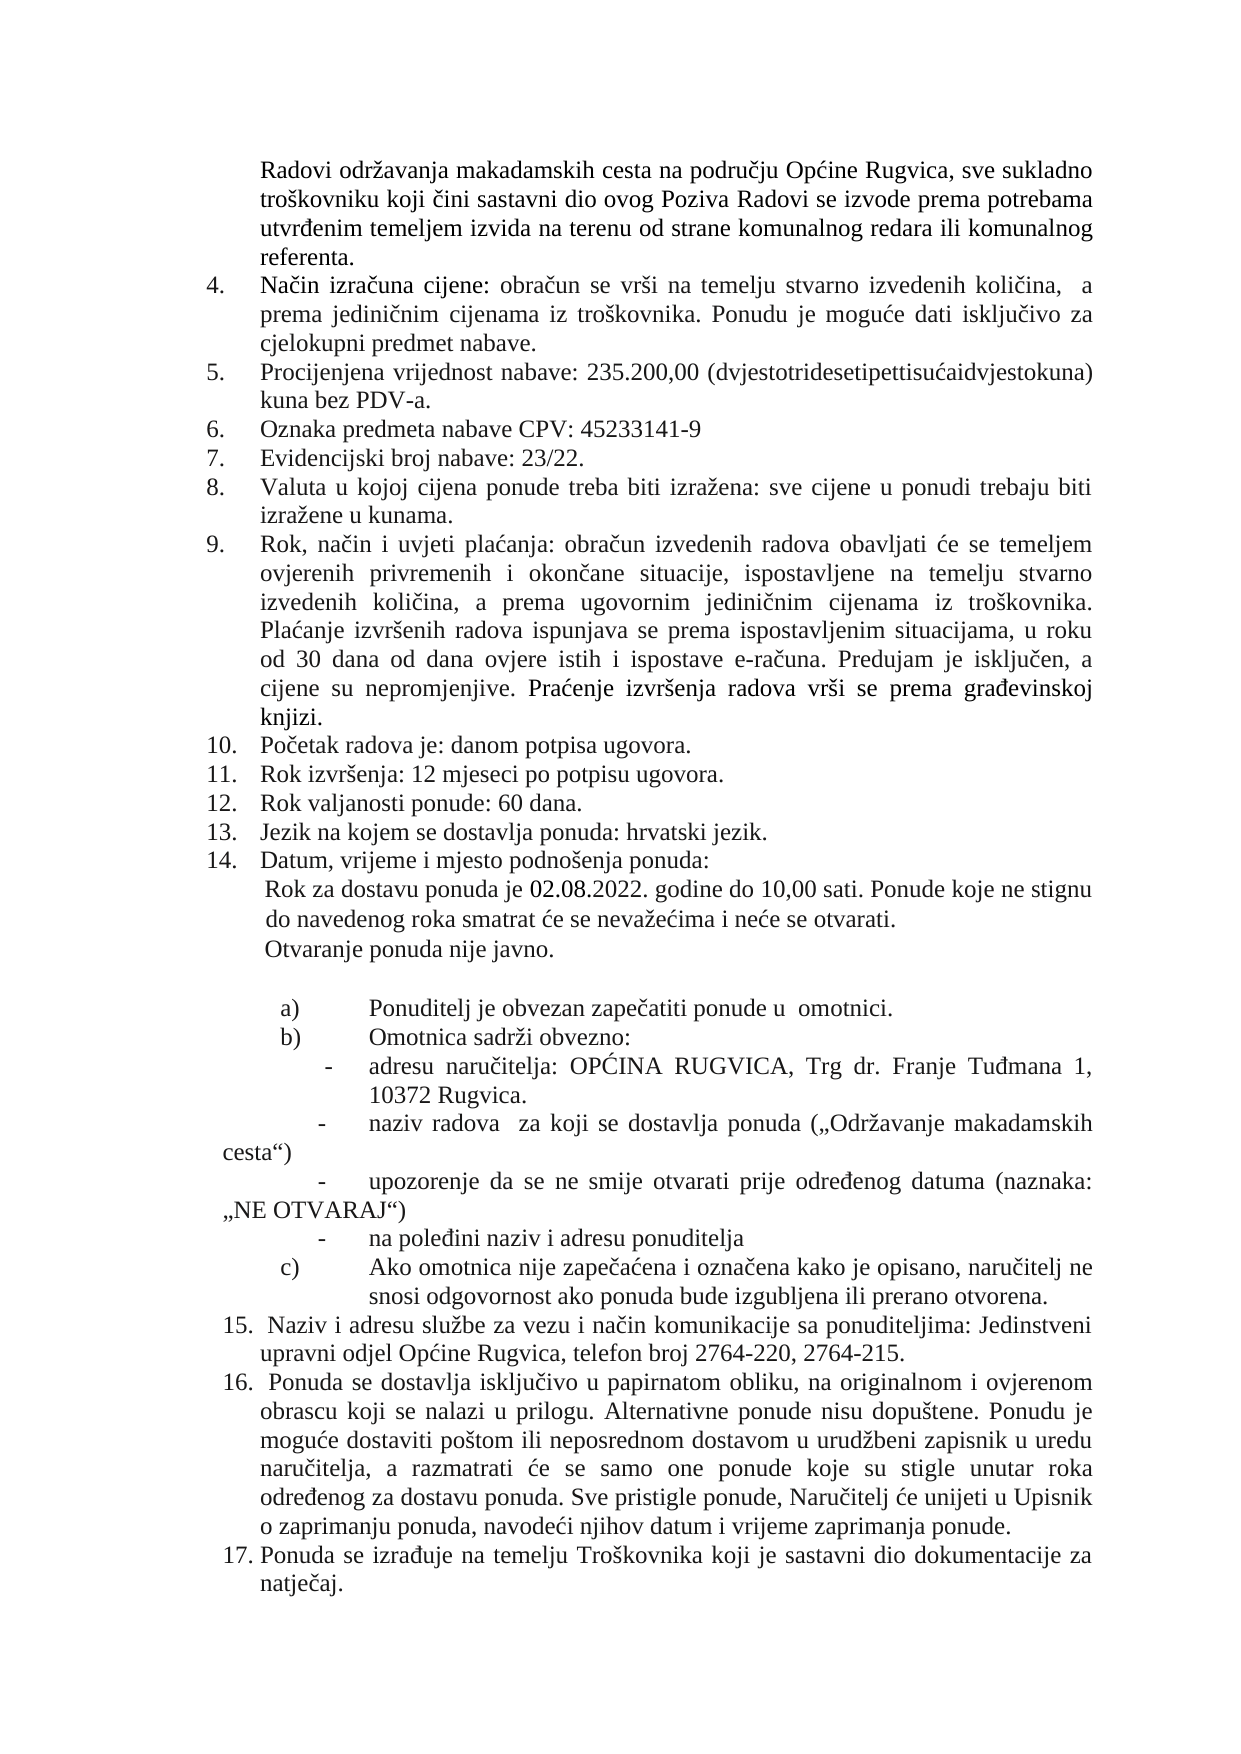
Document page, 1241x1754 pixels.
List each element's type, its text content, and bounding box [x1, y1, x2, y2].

list Ponuditelj je obvezan zapečatiti ponude u omotnici. [185, 993, 1093, 1022]
list Valuta u kojoj cijena ponude treba biti izražena: sve cijene u ponudi trebaju biti izražene u kunama. [206, 472, 1093, 529]
list Omotnica sadrži obvezno: [185, 1022, 1093, 1051]
list Oznaka predmeta nabave CPV: 45233141-9 [206, 414, 1093, 443]
list Ponuda se izrađuje na temelju Troškovnika koji je sastavni dio dokumentacije za natječaj. [222, 1540, 1093, 1597]
list Ako omotnica nije zapečaćena i označena kako je opisano, naručitelj ne snosi odgovornost ako ponuda bude izgubljena ili prerano otvorena. [280, 1252, 1093, 1310]
list naziv radova za koji se dostavlja ponuda („Održavanje makadamskih cesta“) [222, 1108, 1093, 1166]
list adresu naručitelja: OPĆINA RUGVICA, Trg dr. Franje Tuđmana 1, 10372 Rugvica. [324, 1051, 1093, 1108]
list Evidencijski broj nabave: 23/22. [206, 443, 1093, 472]
list upozorenje da se ne smije otvarati prije određenog datuma (naznaka: „NE OTVARAJ“) [222, 1166, 1093, 1223]
list Način izračuna cijene: obračun se vrši na temelju stvarno izvedenih količina, a prema jediničnim cijenama iz troškovnika. Ponudu je moguće dati isključivo za cjelokupni predmet nabave. [206, 271, 1093, 357]
list Rok valjanosti ponude: 60 dana. [206, 788, 1093, 817]
list Ponuda se dostavlja isključivo u papirnatom obliku, na originalnom i ovjerenom obrascu koji se nalazi u prilogu. Alternativne ponude nisu dopuštene. Ponudu je moguće dostaviti poštom ili neposrednom dostavom u urudžbeni zapisnik u uredu naručitelja, a razmatrati će se samo one ponude koje su stigle unutar roka određenog za dostavu ponuda. Sve pristigle ponude, Naručitelj će unijeti u Upisnik o zaprimanju ponuda, navodeći njihov datum i vrijeme zaprimanja ponude. [222, 1367, 1093, 1540]
text Rok za dostavu ponuda je 02.08.2022. godine do 10,00 sati. Ponude koje ne stignu do navedenog roka smatrat će se nevažećima i neće se otvarati. [264, 874, 1093, 933]
list Rok izvršenja: 12 mjeseci po potpisu ugovora. [206, 759, 1093, 788]
text Otvaranje ponuda nije javno. [264, 934, 1093, 962]
list Jezik na kojem se dostavlja ponuda: hrvatski jezik. [206, 817, 1093, 846]
list Početak radova je: danom potpisa ugovora. [206, 731, 1093, 759]
list Datum, vrijeme i mjesto podnošenja ponuda: [206, 846, 1093, 874]
list Rok, način i uvjeti plaćanja: obračun izvedenih radova obavljati će se temeljem ovjerenih privremenih i okončane situacije, ispostavljene na temelju stvarno izvedenih količina, a prema ugovornim jediničnim cijenama iz troškovnika. Plaćanje izvršenih radova ispunjava se prema ispostavljenim situacijama, u roku od 30 dana od dana ovjere istih i ispostave e-računa. Predujam je isključen, a cijene su nepromjenjive. Praćenje izvršenja radova vrši se prema građevinskoj knjizi. [206, 529, 1093, 731]
list Procijenjena vrijednost nabave: 235.200,00 (dvjestotridesetipettisućaidvjestokuna) kuna bez PDV-a. [206, 357, 1093, 414]
text Radovi održavanja makadamskih cesta na području Općine Rugvica, sve sukladno troškovniku koji čini sastavni dio ovog Poziva Radovi se izvode prema potrebama utvrđenim temeljem izvida na terenu od strane komunalnog redara ili komunalnog referenta. [260, 156, 1093, 271]
list na poleđini naziv i adresu ponuditelja [222, 1223, 1093, 1252]
list Naziv i adresu službe za vezu i način komunikacije sa ponuditeljima: Jedinstveni upravni odjel Općine Rugvica, telefon broj 2764-220, 2764-215. [222, 1310, 1093, 1367]
